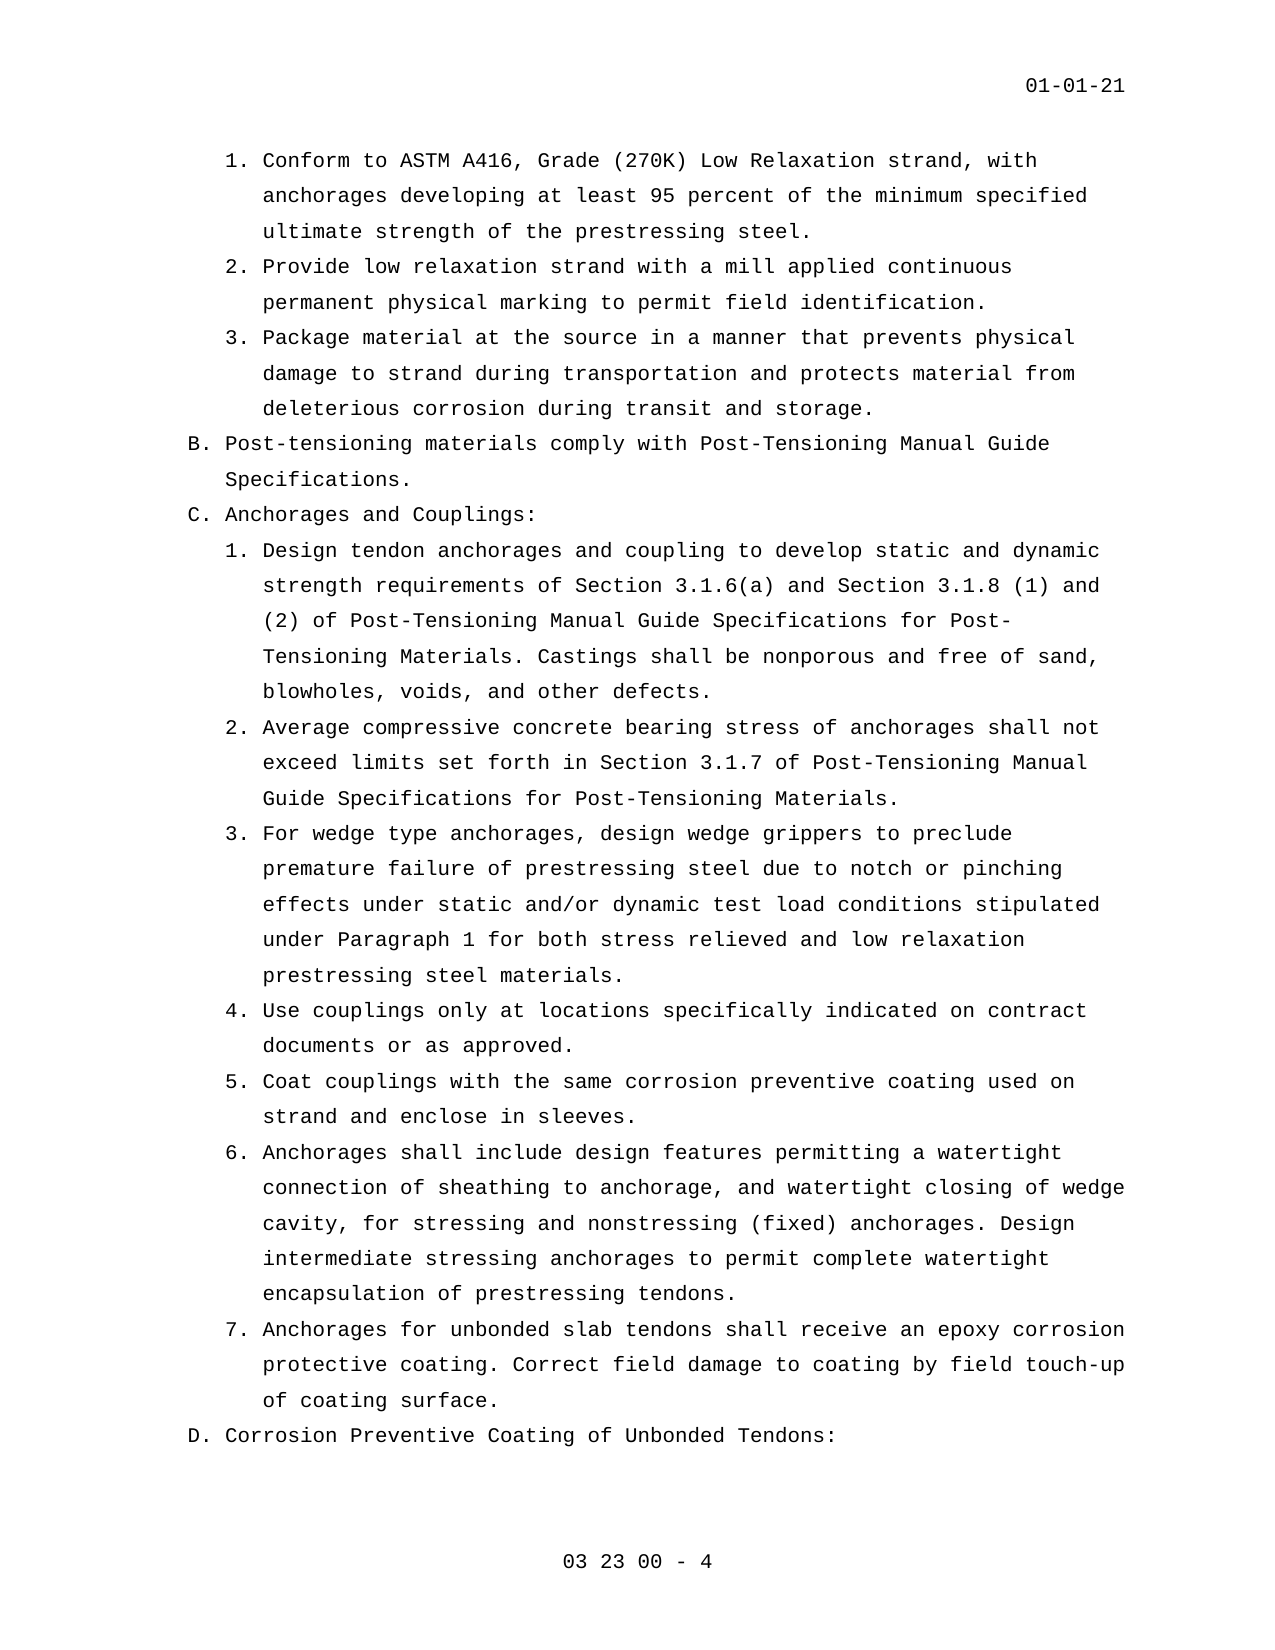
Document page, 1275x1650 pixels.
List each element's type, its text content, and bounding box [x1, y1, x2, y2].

text Conform to ASTM A416, Grade (270K) Low Relaxation strand, with anchorages developing at least 95 percent of the minimum specified ultimate strength of the prestressing steel. [225, 150, 1125, 244]
text Post-tensioning materials comply with Post-Tensioning Manual Guide Specifications. [187, 433, 1125, 492]
text Anchorages for unbonded slab tendons shall receive an epoxy corrosion protective coating. Correct field damage to coating by field touch-up of coating surface. [225, 1319, 1125, 1413]
text Average compressive concrete bearing stress of anchorages shall not exceed limits set forth in Section 3.1.7 of Post-Tensioning Manual Guide Specifications for Post-Tensioning Materials. [225, 717, 1125, 811]
text Coat couplings with the same corrosion preventive coating used on strand and enclose in sleeves. [225, 1071, 1125, 1130]
text Anchorages and Couplings: [187, 504, 1125, 528]
text Provide low relaxation strand with a mill applied continuous permanent physical marking to permit field identification. [225, 256, 1125, 315]
text For wedge type anchorages, design wedge grippers to preclude premature failure of prestressing steel due to notch or pinching effects under static and/or dynamic test load conditions stipulated under Paragraph 1 for both stress relieved and low relaxation prestressing steel materials. [225, 823, 1125, 988]
text Corrosion Preventive Coating of Unbonded Tendons: [187, 1425, 1125, 1449]
text Use couplings only at locations specifically indicated on contract documents or as approved. [225, 1000, 1125, 1059]
text Package material at the source in a manner that prevents physical damage to strand during transportation and protects material from deleterious corrosion during transit and storage. [225, 327, 1125, 422]
text Design tendon anchorages and coupling to develop static and dynamic strength requirements of Section 3.1.6(a) and Section 3.1.8 (1) and (2) of Post-Tensioning Manual Guide Specifications for Post-Tensioning Materials. Castings shall be nonporous and free of sand, blowholes, voids, and other defects. [225, 539, 1125, 705]
text Anchorages shall include design features permitting a watertight connection of sheathing to anchorage, and watertight closing of wedge cavity, for stressing and nonstressing (fixed) anchorages. Design intermediate stressing anchorages to permit complete watertight encapsulation of prestressing tendons. [225, 1142, 1125, 1307]
